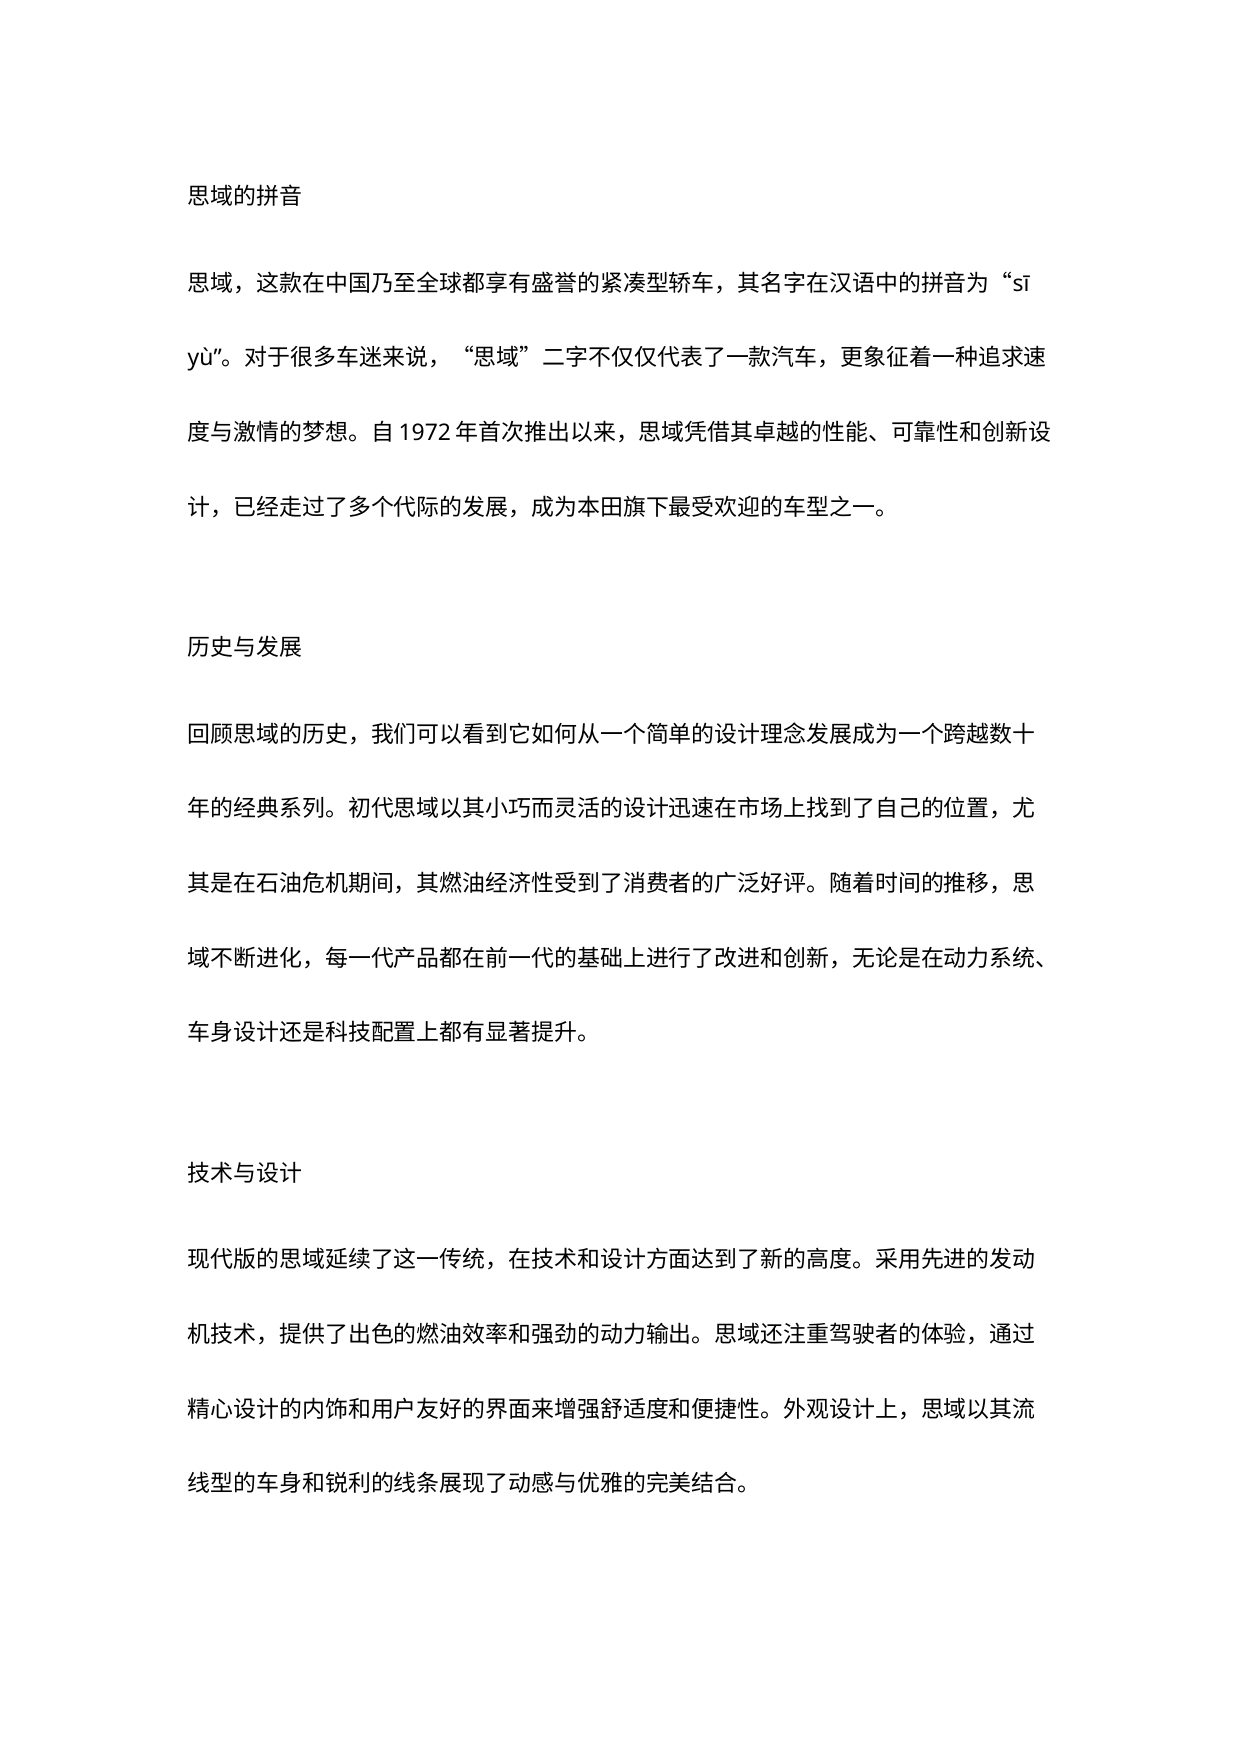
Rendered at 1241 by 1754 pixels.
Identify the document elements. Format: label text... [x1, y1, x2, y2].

text 现代版的思域延续了这一传统，在技术和设计方面达到了新的高度。采用先进的发动机技术，提供了出色的燃油效率和强劲的动力输出。思域还注重驾驶者的体验，通过精心设计的内饰和用户友好的界面来增强舒适度和便捷性。外观设计上，思域以其流线型的车身和锐利的线条展现了动感与优雅的完美结合。 [187, 1225, 1053, 1514]
text 技术与设计 [187, 1139, 1053, 1204]
text 思域的拼音 [187, 162, 1053, 227]
text 历史与发展 [187, 613, 1053, 678]
text 思域，这款在中国乃至全球都享有盛誉的紧凑型轿车，其名字在汉语中的拼音为“sī yù”。对于很多车迷来说，“思域”二字不仅仅代表了一款汽车，更象征着一种追求速度与激情的梦想。自1972年首次推出以来，思域凭借其卓越的性能、可靠性和创新设计，已经走过了多个代际的发展，成为本田旗下最受欢迎的车型之一。 [187, 248, 1053, 538]
text 回顾思域的历史，我们可以看到它如何从一个简单的设计理念发展成为一个跨越数十年的经典系列。初代思域以其小巧而灵活的设计迅速在市场上找到了自己的位置，尤其是在石油危机期间，其燃油经济性受到了消费者的广泛好评。随着时间的推移，思域不断进化，每一代产品都在前一代的基础上进行了改进和创新，无论是在动力系统、车身设计还是科技配置上都有显著提升。 [187, 699, 1053, 1063]
